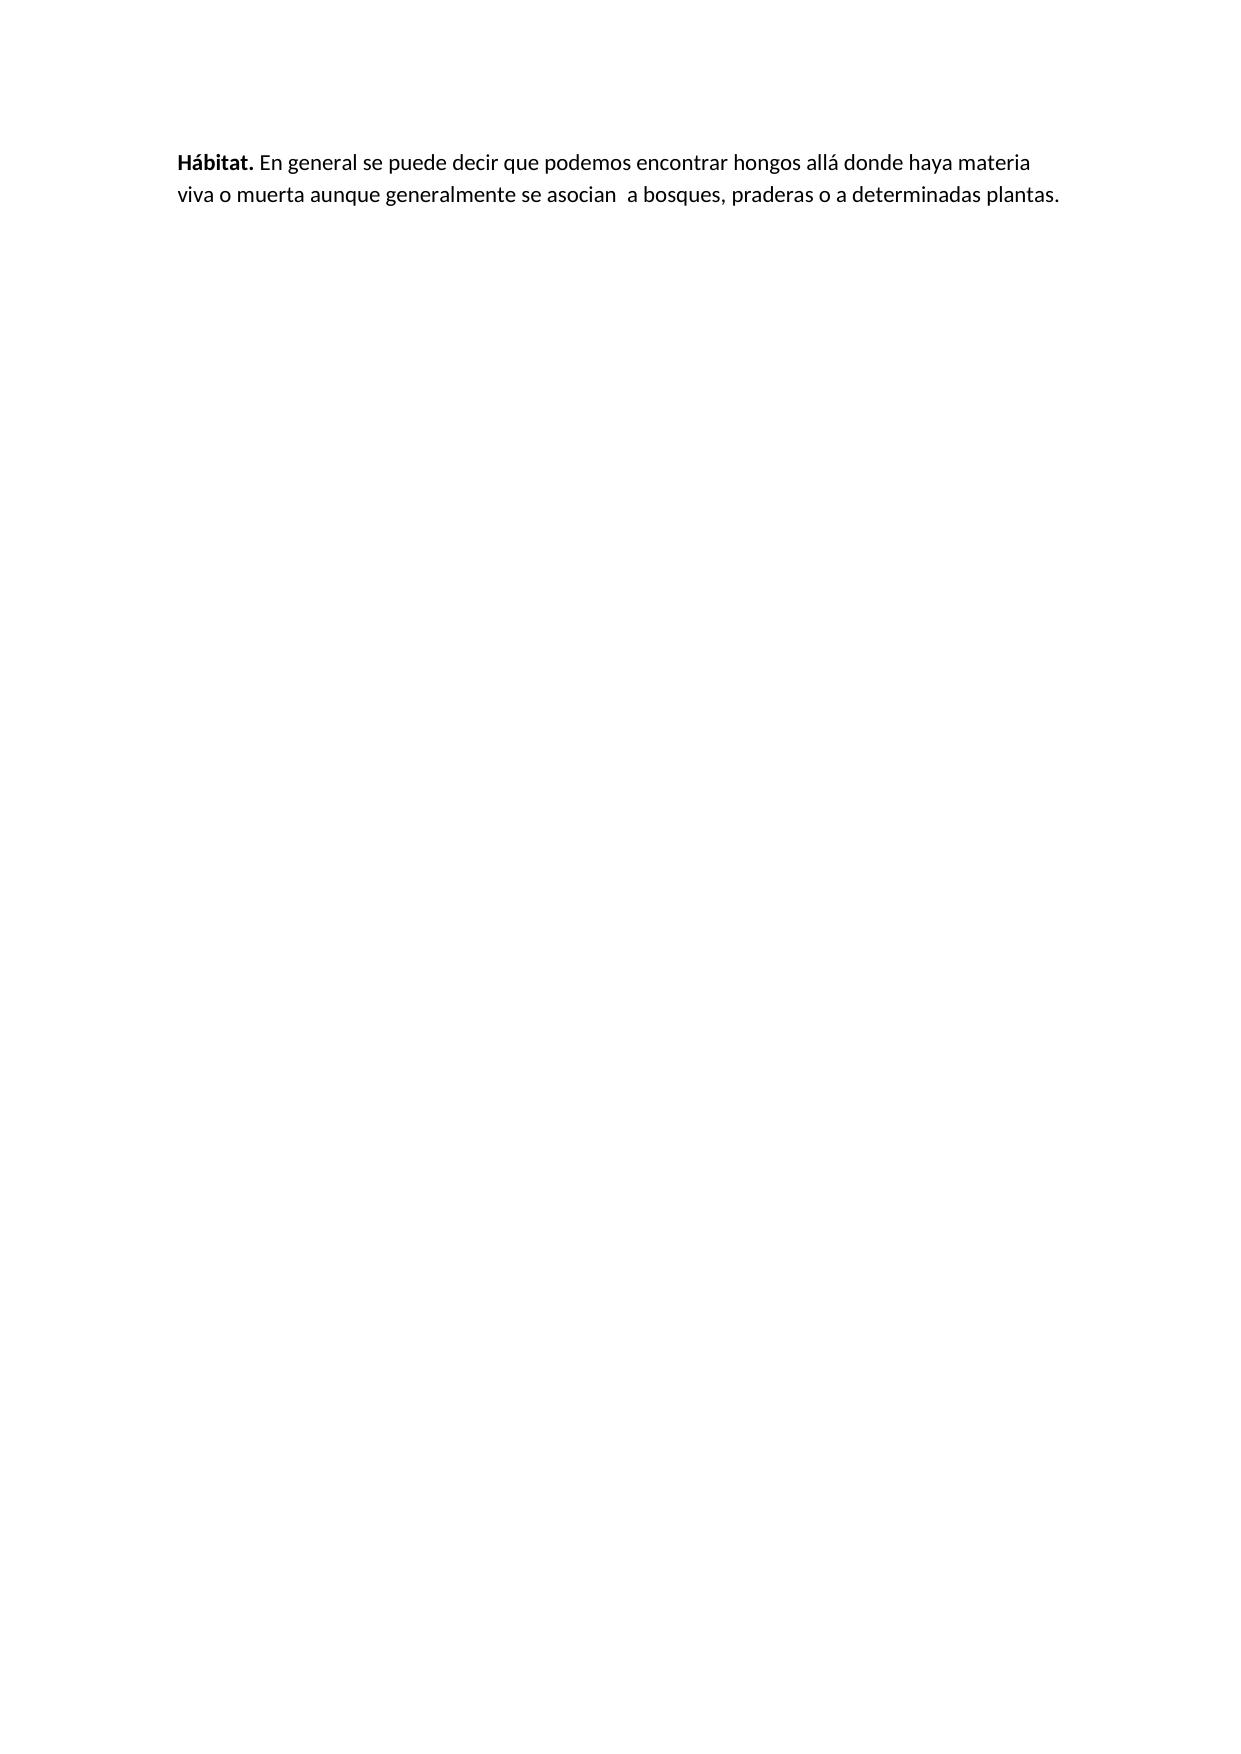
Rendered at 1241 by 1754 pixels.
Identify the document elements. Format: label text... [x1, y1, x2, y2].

text Hábitat. En general se puede decir que podemos encontrar hongos allá donde haya materia viva o muerta aunque generalmente se asocian a bosques, praderas o a determinadas plantas. [177, 148, 1063, 208]
